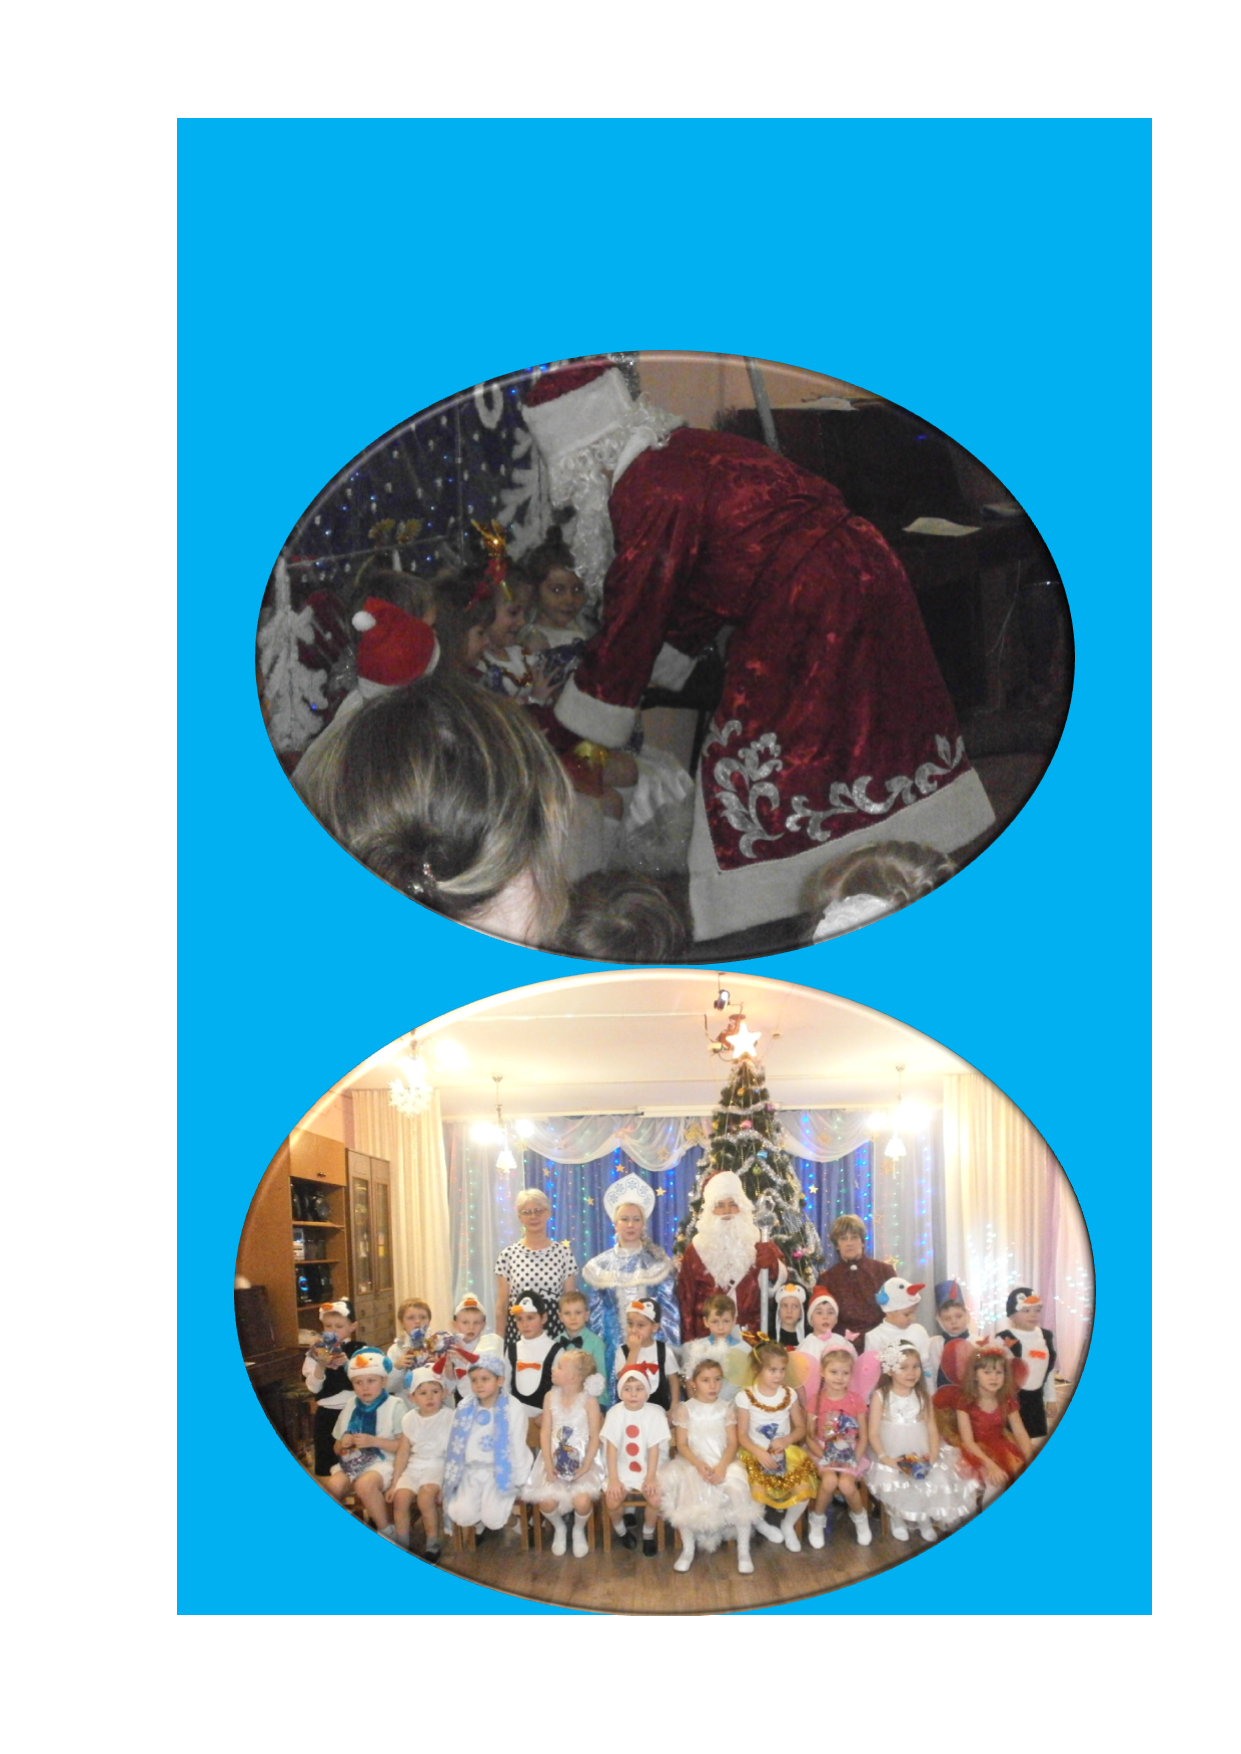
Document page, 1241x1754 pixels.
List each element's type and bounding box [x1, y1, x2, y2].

picture [235, 969, 1095, 1616]
picture [256, 351, 1074, 964]
